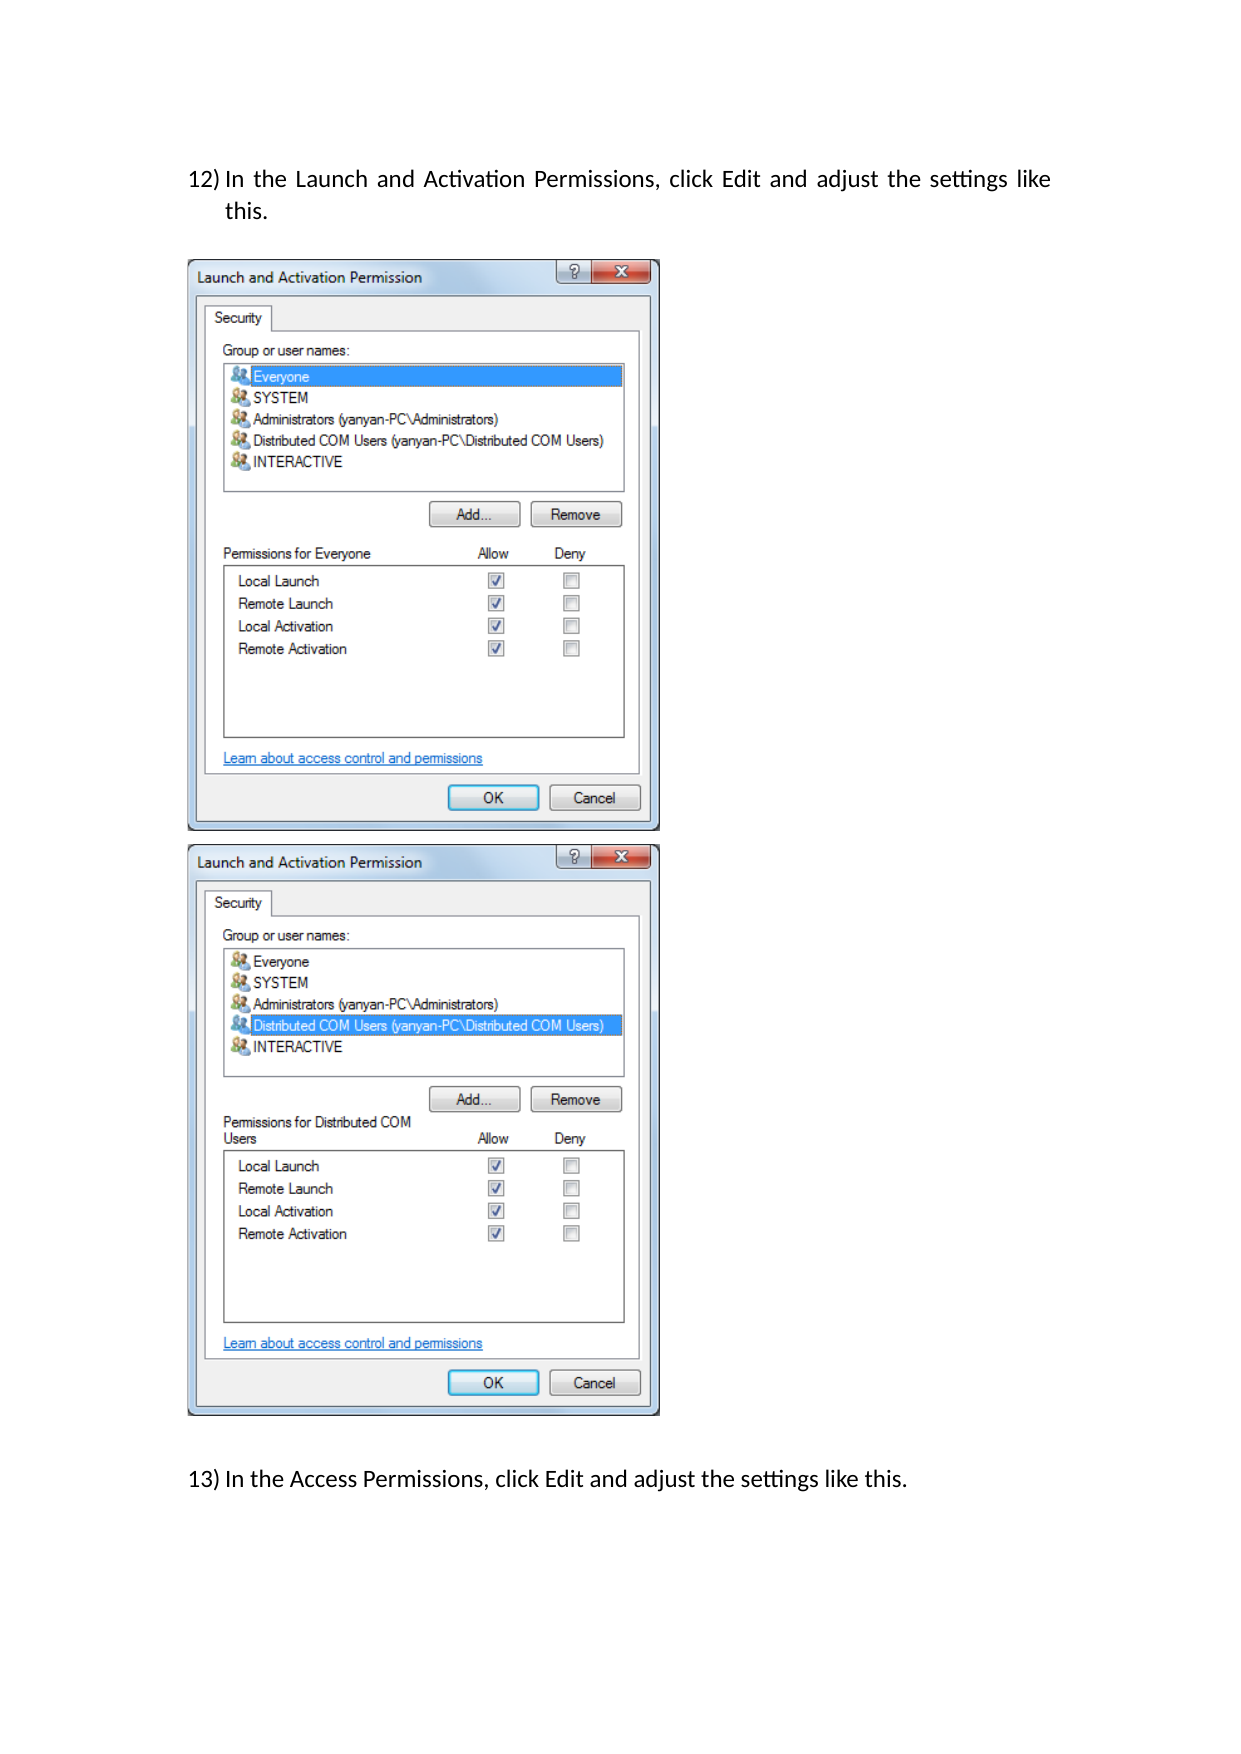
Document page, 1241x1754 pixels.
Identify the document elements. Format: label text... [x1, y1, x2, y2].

picture [187, 844, 660, 1416]
list In the Launch and Activation Permissions, click Edit and adjust the settings like this. [187, 162, 1053, 227]
list In the Access Permissions, click Edit and adjust the settings like this. [187, 1462, 1053, 1494]
picture [187, 259, 660, 831]
